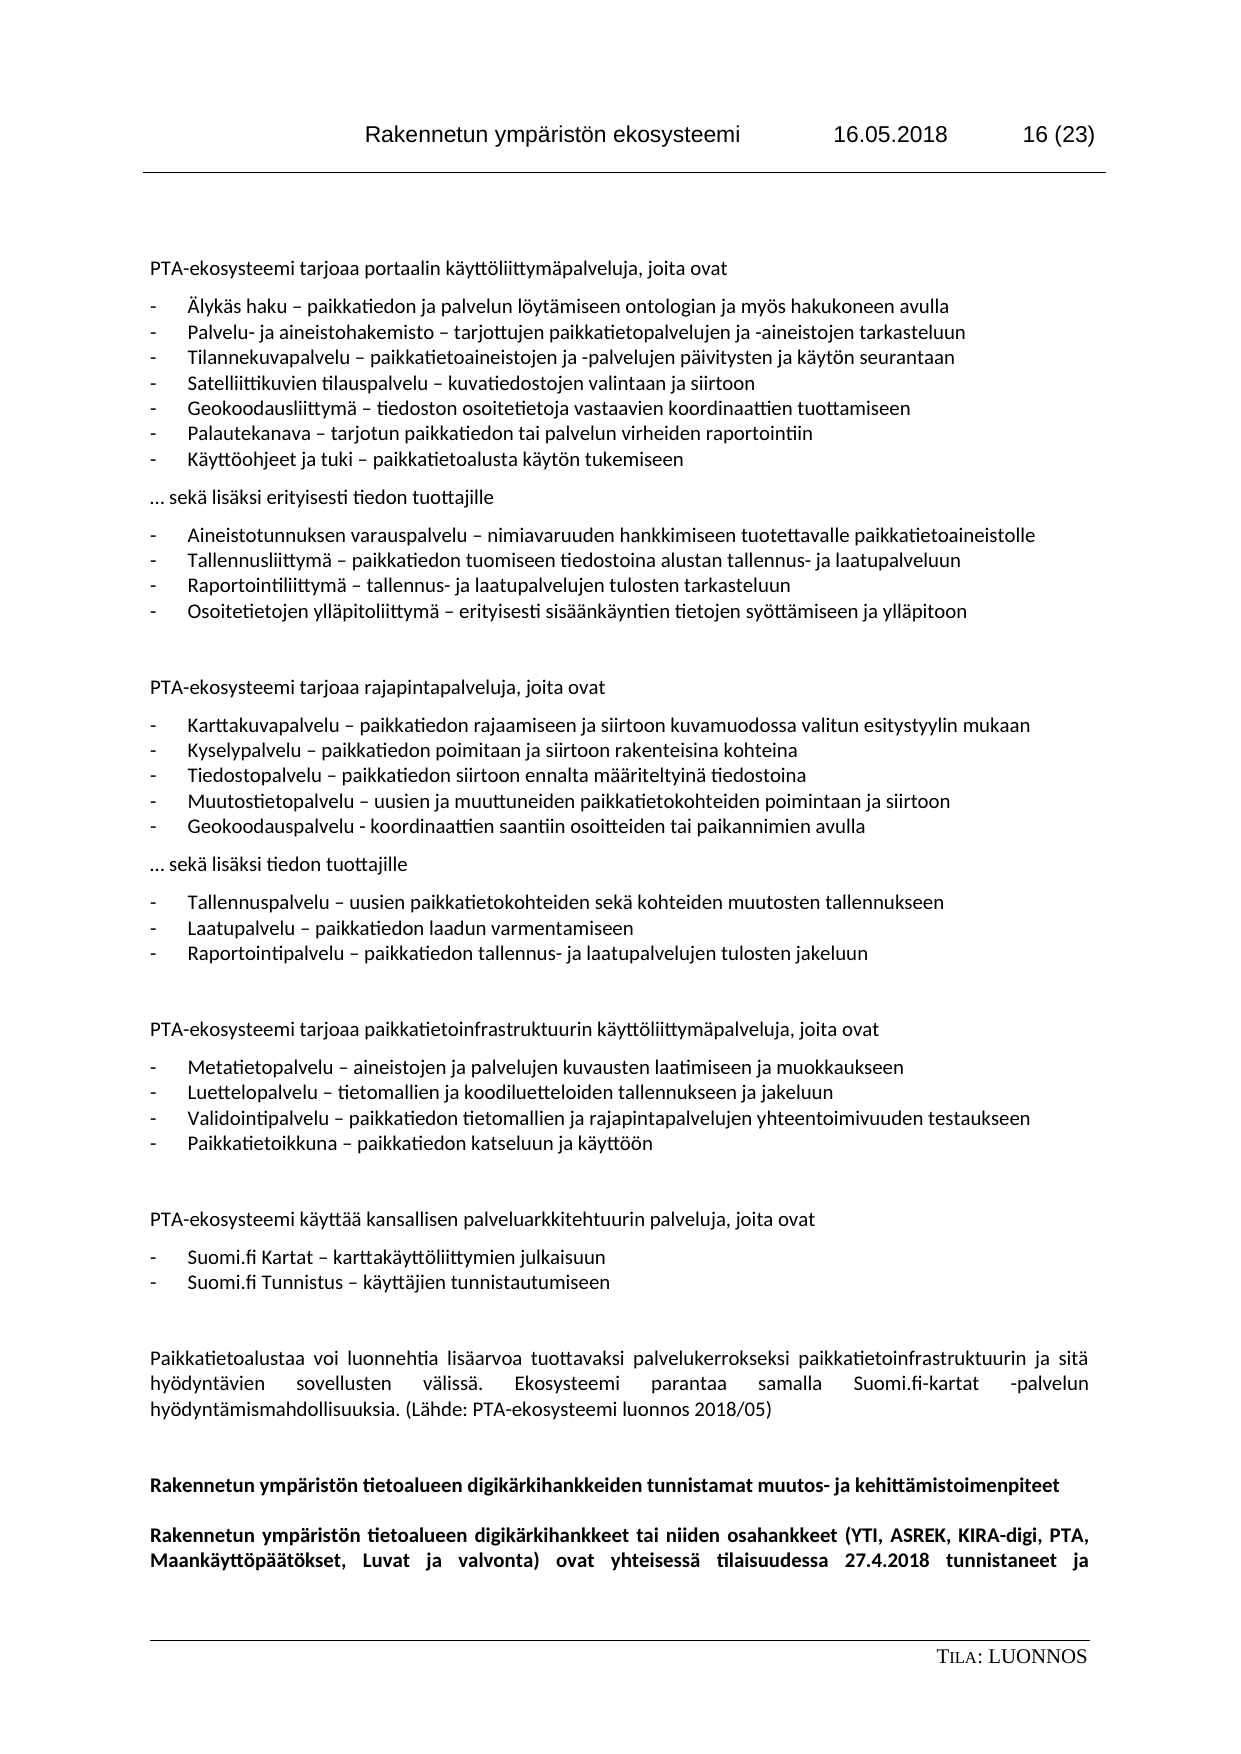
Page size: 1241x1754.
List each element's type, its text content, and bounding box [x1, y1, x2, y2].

list Geokoodauspalvelu - koordinaattien saantiin osoitteiden tai paikannimien avulla [150, 813, 1090, 839]
list Tilannekuvapalvelu – paikkatietoaineistojen ja -palvelujen päivitysten ja käytön seurantaan [150, 344, 1090, 370]
list Osoitetietojen ylläpitoliittymä – erityisesti sisäänkäyntien tietojen syöttämiseen ja ylläpitoon [150, 598, 1090, 623]
text PTA-ekosysteemi tarjoaa portaalin käyttöliittymäpalveluja, joita ovat [150, 256, 1090, 281]
list Suomi.fi Tunnistus – käyttäjien tunnistautumiseen [150, 1269, 1090, 1295]
text Rakennetun ympäristön tietoalueen digikärkihankkeiden tunnistamat muutos- ja kehittämistoimenpiteet [150, 1472, 1090, 1497]
list Raportointiliittymä – tallennus- ja laatupalvelujen tulosten tarkasteluun [150, 573, 1090, 598]
list Luettelopalvelu – tietomallien ja koodiluetteloiden tallennukseen ja jakeluun [150, 1079, 1090, 1105]
list Kyselypalvelu – paikkatiedon poimitaan ja siirtoon rakenteisina kohteina [150, 737, 1090, 763]
list Suomi.fi Kartat – karttakäyttöliittymien julkaisuun [150, 1244, 1090, 1269]
list Tallennuspalvelu – uusien paikkatietokohteiden sekä kohteiden muutosten tallennukseen [150, 889, 1090, 915]
list Karttakuvapalvelu – paikkatiedon rajaamiseen ja siirtoon kuvamuodossa valitun esitystyylin mukaan [150, 712, 1090, 737]
list Validointipalvelu – paikkatiedon tietomallien ja rajapintapalvelujen yhteentoimivuuden testaukseen [150, 1105, 1090, 1130]
list Aineistotunnuksen varauspalvelu – nimiavaruuden hankkimiseen tuotettavalle paikkatietoaineistolle [150, 522, 1090, 547]
list Metatietopalvelu – aineistojen ja palvelujen kuvausten laatimiseen ja muokkaukseen [150, 1054, 1090, 1079]
text … sekä lisäksi erityisesti tiedon tuottajille [150, 484, 1090, 509]
text PTA-ekosysteemi tarjoaa rajapintapalveluja, joita ovat [150, 674, 1090, 699]
text … sekä lisäksi tiedon tuottajille [150, 851, 1090, 877]
list Älykäs haku – paikkatiedon ja palvelun löytämiseen ontologian ja myös hakukoneen avulla [150, 293, 1090, 319]
list Tiedostopalvelu – paikkatiedon siirtoon ennalta määriteltyinä tiedostoina [150, 763, 1090, 788]
list Käyttöohjeet ja tuki – paikkatietoalusta käytön tukemiseen [150, 446, 1090, 471]
list Muutostietopalvelu – uusien ja muuttuneiden paikkatietokohteiden poimintaan ja siirtoon [150, 788, 1090, 813]
list Satelliittikuvien tilauspalvelu – kuvatiedostojen valintaan ja siirtoon [150, 370, 1090, 395]
text Paikkatietoalustaa voi luonnehtia lisäarvoa tuottavaksi palvelukerrokseksi paikkatietoinfrastruktuurin ja sitä hyödyntävien sovellusten välissä. Ekosysteemi parantaa samalla Suomi.fi-kartat -palvelun hyödyntämismahdollisuuksia. (Lähde: PTA-ekosysteemi luonnos 2018/05) [150, 1345, 1090, 1421]
text PTA-ekosysteemi tarjoaa paikkatietoinfrastruktuurin käyttöliittymäpalveluja, joita ovat [150, 1016, 1090, 1041]
list Geokoodausliittymä – tiedoston osoitetietoja vastaavien koordinaattien tuottamiseen [150, 395, 1090, 421]
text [150, 1522, 1090, 1573]
list Tallennusliittymä – paikkatiedon tuomiseen tiedostoina alustan tallennus- ja laatupalveluun [150, 547, 1090, 573]
list Raportointipalvelu – paikkatiedon tallennus- ja laatupalvelujen tulosten jakeluun [150, 940, 1090, 966]
list Palautekanava – tarjotun paikkatiedon tai palvelun virheiden raportointiin [150, 421, 1090, 446]
list Palvelu- ja aineistohakemisto – tarjottujen paikkatietopalvelujen ja -aineistojen tarkasteluun [150, 319, 1090, 344]
list Laatupalvelu – paikkatiedon laadun varmentamiseen [150, 915, 1090, 940]
list Paikkatietoikkuna – paikkatiedon katseluun ja käyttöön [150, 1130, 1090, 1156]
text PTA-ekosysteemi käyttää kansallisen palveluarkkitehtuurin palveluja, joita ovat [150, 1206, 1090, 1231]
